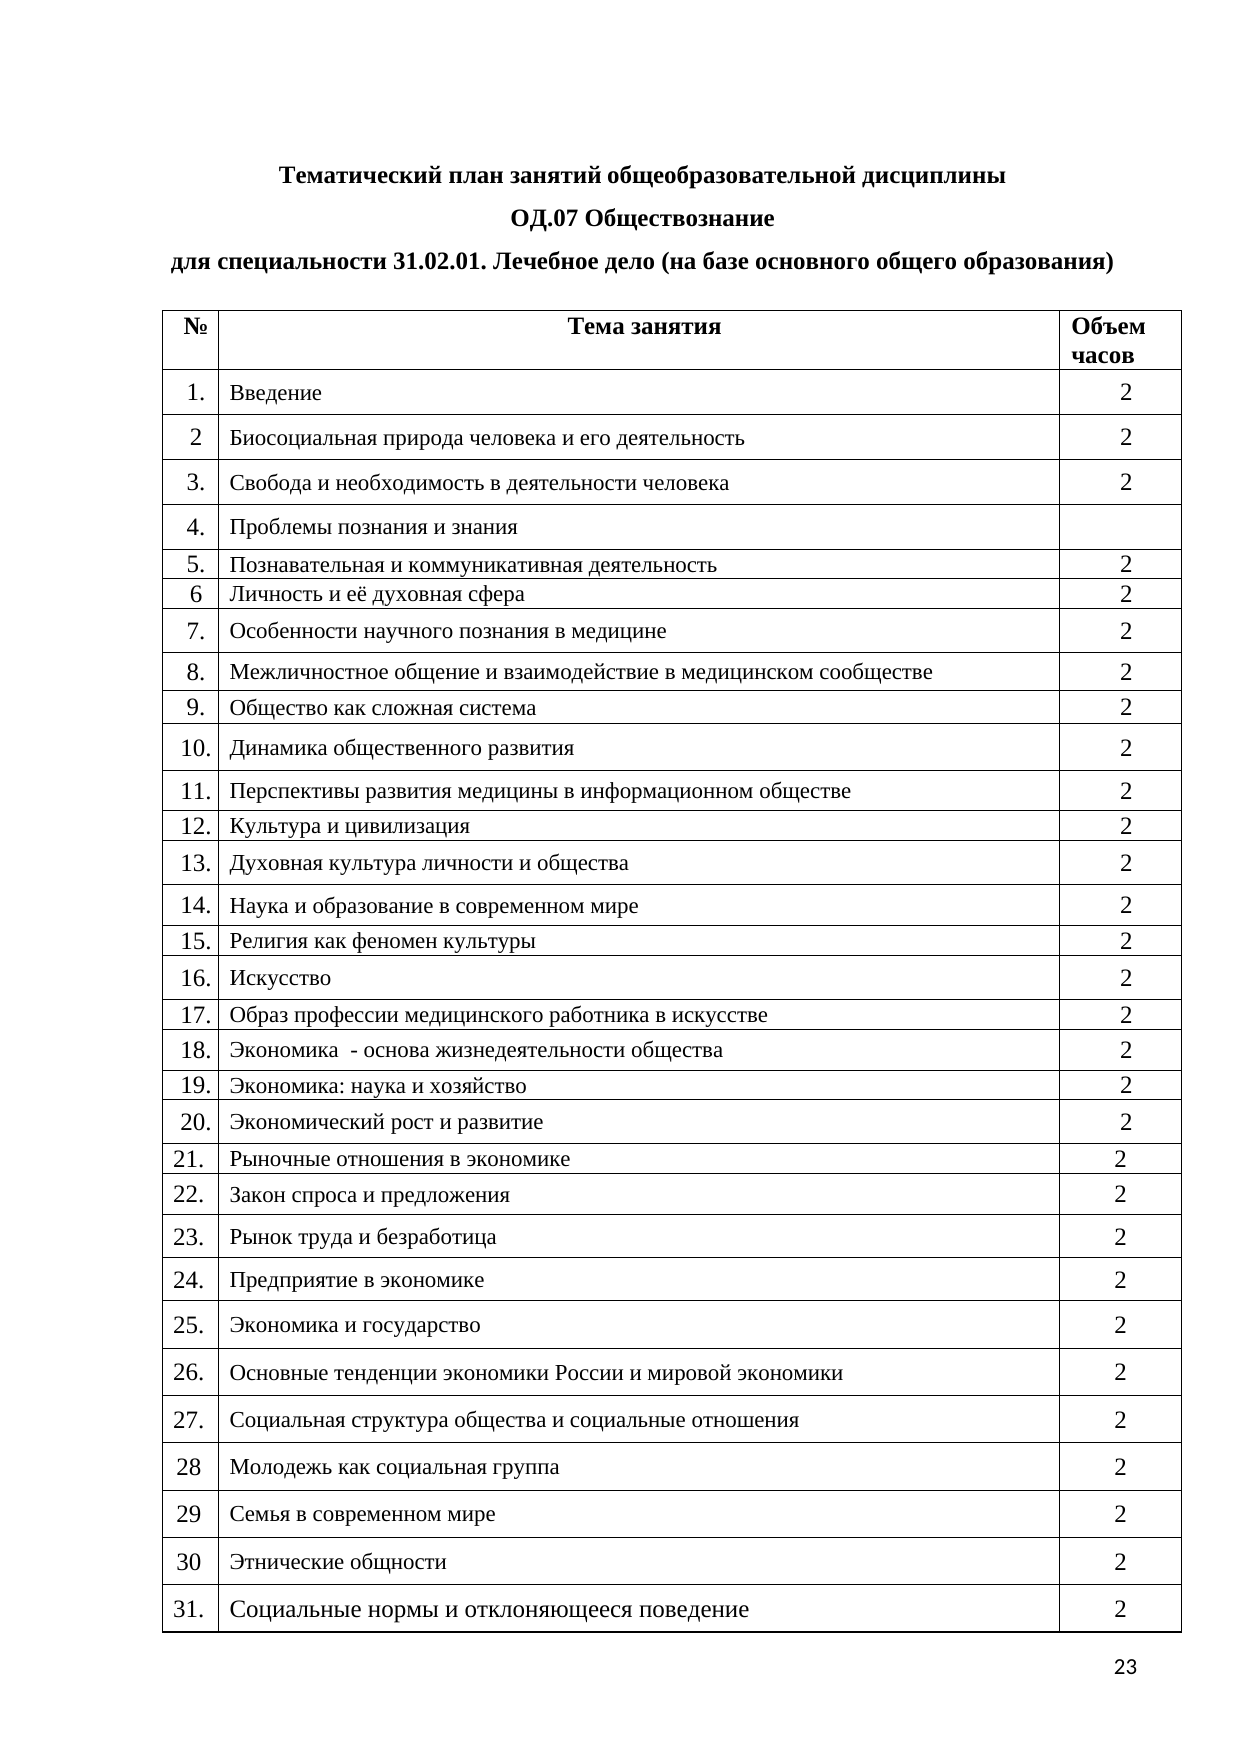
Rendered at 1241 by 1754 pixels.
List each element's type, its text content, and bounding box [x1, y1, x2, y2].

table_cell 2 [163, 415, 218, 459]
table_cell 25. [163, 1301, 218, 1348]
table_cell 6 [163, 579, 218, 608]
table_cell Социальная структура общества и социальные отношения [219, 1396, 1059, 1442]
table_cell Проблемы познания и знания [219, 505, 1059, 548]
table_cell Рынок труда и безработица [219, 1215, 1059, 1257]
table_cell 2 [1060, 1491, 1181, 1537]
table_cell 26. [163, 1349, 218, 1395]
table_cell 2 [1060, 1585, 1181, 1631]
table_cell 10. [163, 724, 218, 770]
text Тематический план занятий общеобразовательной дисциплины [148, 160, 1137, 189]
table_cell 23. [163, 1215, 218, 1257]
table_cell 2 [1060, 1030, 1181, 1069]
table_cell Личность и её духовная сфера [219, 579, 1059, 608]
text для специальности 31.02.01. Лечебное дело (на базе основного общего образования) [148, 246, 1137, 275]
table_cell 19. [163, 1071, 218, 1099]
table_cell Свобода и необходимость в деятельности человека [219, 460, 1059, 504]
table_cell 2 [1060, 691, 1181, 723]
table_cell 2 [1060, 1258, 1181, 1300]
table_cell 2 [1060, 724, 1181, 770]
table_cell Экономика и государство [219, 1301, 1059, 1348]
table_cell Искусство [219, 956, 1059, 999]
table_cell 12. [163, 811, 218, 840]
table_cell 2 [1060, 460, 1181, 504]
table_cell 2 [1060, 1396, 1181, 1442]
table_cell Межличностное общение и взаимодействие в медицинском сообществе [219, 653, 1059, 690]
table_cell 3. [163, 460, 218, 504]
table_cell 2 [1060, 1174, 1181, 1214]
table_cell 11. [163, 771, 218, 810]
table_cell 14. [163, 885, 218, 925]
table_cell Познавательная и коммуникативная деятельность [219, 550, 1059, 578]
table_cell 2 [1060, 771, 1181, 810]
table_cell Динамика общественного развития [219, 724, 1059, 770]
table_cell [1060, 505, 1181, 548]
table_cell 17. [163, 1000, 218, 1028]
table_cell 20. [163, 1100, 218, 1143]
table_cell 28 [163, 1443, 218, 1489]
table_cell Образ профессии медицинского работника в искусстве [219, 1000, 1059, 1028]
table_cell 2 [1060, 1144, 1181, 1172]
table_cell Предприятие в экономике [219, 1258, 1059, 1300]
table_cell 30 [163, 1538, 218, 1584]
table_cell Семья в современном мире [219, 1491, 1059, 1537]
table_cell 2 [1060, 1443, 1181, 1489]
table_cell Духовная культура личности и общества [219, 841, 1059, 884]
table_cell 2 [1060, 1100, 1181, 1143]
table_cell 2 [1060, 956, 1181, 999]
table_cell 21. [163, 1144, 218, 1172]
table_cell 2 [1060, 1000, 1181, 1028]
table_cell 24. [163, 1258, 218, 1300]
table_cell Рыночные отношения в экономике [219, 1144, 1059, 1172]
table_cell Наука и образование в современном мире [219, 885, 1059, 925]
table_cell Общество как сложная система [219, 691, 1059, 723]
table_cell Культура и цивилизация [219, 811, 1059, 840]
table_cell 1. [163, 370, 218, 414]
table_cell 2 [1060, 579, 1181, 608]
table_cell 13. [163, 841, 218, 884]
table_cell 2 [1060, 370, 1181, 414]
table_cell Социальные нормы и отклоняющееся поведение [219, 1585, 1059, 1631]
table_header № [163, 311, 218, 369]
table_cell Этнические общности [219, 1538, 1059, 1584]
table_cell Перспективы развития медицины в информационном обществе [219, 771, 1059, 810]
table_cell 2 [1060, 841, 1181, 884]
table_cell 2 [1060, 1301, 1181, 1348]
table_header Тема занятия [219, 311, 1059, 369]
table_cell 2 [1060, 926, 1181, 954]
table_header Объем часов [1060, 311, 1181, 369]
text ОД.07 Обществознание [148, 203, 1137, 232]
table_cell Закон спроса и предложения [219, 1174, 1059, 1214]
table_cell Особенности научного познания в медицине [219, 609, 1059, 652]
table_cell Экономический рост и развитие [219, 1100, 1059, 1143]
table_cell 16. [163, 956, 218, 999]
table_cell 2 [1060, 1349, 1181, 1395]
table_cell Молодежь как социальная группа [219, 1443, 1059, 1489]
table_cell 9. [163, 691, 218, 723]
table_cell 2 [1060, 653, 1181, 690]
table_cell Экономика: наука и хозяйство [219, 1071, 1059, 1099]
table_cell 2 [1060, 1215, 1181, 1257]
table_cell Введение [219, 370, 1059, 414]
table_cell 27. [163, 1396, 218, 1442]
table_cell 2 [1060, 550, 1181, 578]
table_cell 7. [163, 609, 218, 652]
table_cell Биосоциальная природа человека и его деятельность [219, 415, 1059, 459]
table_cell Религия как феномен культуры [219, 926, 1059, 954]
table_cell 4. [163, 505, 218, 548]
table_cell 2 [1060, 885, 1181, 925]
table_cell 29 [163, 1491, 218, 1537]
table_cell 22. [163, 1174, 218, 1214]
table_cell 8. [163, 653, 218, 690]
table_cell 2 [1060, 811, 1181, 840]
table_cell 2 [1060, 1071, 1181, 1099]
table_cell 2 [1060, 609, 1181, 652]
table_cell 2 [1060, 415, 1181, 459]
table_cell 15. [163, 926, 218, 954]
table_cell 18. [163, 1030, 218, 1069]
table_cell Экономика - основа жизнедеятельности общества [219, 1030, 1059, 1069]
table_cell 31. [163, 1585, 218, 1631]
table_cell 5. [163, 550, 218, 578]
table_cell 2 [1060, 1538, 1181, 1584]
table_cell Основные тенденции экономики России и мировой экономики [219, 1349, 1059, 1395]
